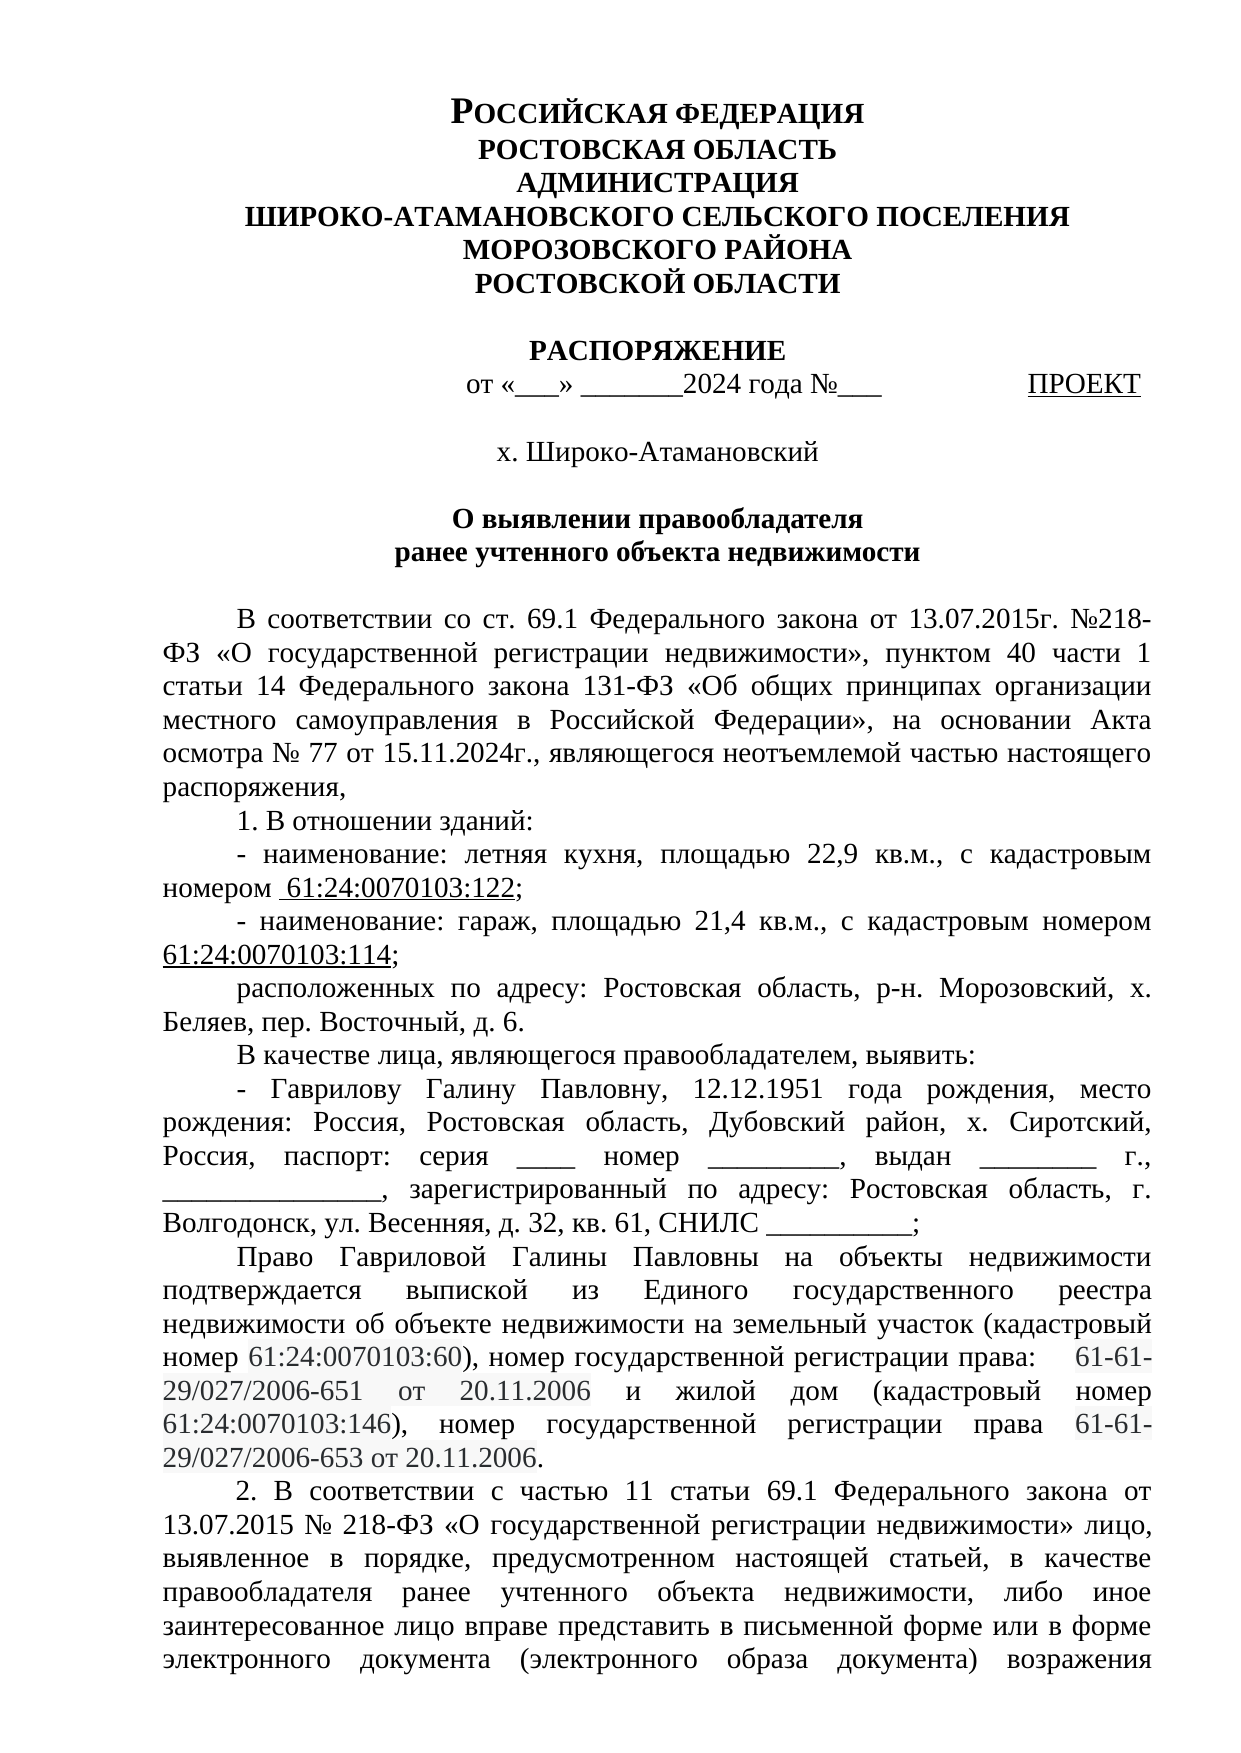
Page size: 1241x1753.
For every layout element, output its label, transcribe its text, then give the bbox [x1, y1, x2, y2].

text ранее учтенного объекта недвижимости [162, 534, 1152, 568]
text В соответствии со ст. 69.1 Федерального закона от 13.07.2015г. №218-ФЗ «О государственной регистрации недвижимости», пунктом 40 части 1 статьи 14 Федерального закона 131-ФЗ «Об общих принципах организации местного самоуправления в Российской Федерации», на основании Акта осмотра № 77 от 15.11.2024г., являющегося неотъемлемой частью настоящего распоряжения, [162, 601, 1152, 803]
text В качестве лица, являющегося правообладателем, выявить: [162, 1037, 1152, 1071]
text РОССИЙСКАЯ ФЕДЕРАЦИЯ [162, 89, 1152, 132]
text РОСТОВСКОЙ ОБЛАСТИ [162, 266, 1152, 299]
text РОСТОВСКАЯ ОБЛАСТЬ [162, 132, 1152, 165]
text - Гаврилову Галину Павловну, 12.12.1951 года рождения, место рождения: Россия, Ростовская область, Дубовский район, х. Сиротский, Россия, паспорт: серия ____ номер _________, выдан ________ г., _______________, зарегистрированный по адресу: Ростовская область, г. Волгодонск, ул. Весенняя, д. 32, кв. 61, СНИЛС __________; [162, 1071, 1152, 1239]
text О выявлении правообладателя [162, 501, 1152, 534]
text - наименование: гараж, площадью 21,4 кв.м., с кадастровым номером 61:24:0070103:114; [162, 903, 1152, 970]
text х. Широко-Атамановский [162, 434, 1152, 467]
text АДМИНИСТРАЦИЯ ШИРОКО-АТАМАНОВСКОГО СЕЛЬСКОГО ПОСЕЛЕНИЯ [162, 165, 1152, 232]
text от «___» _______2024 года №___ ПРОЕКТ [162, 367, 1152, 400]
text Право Гавриловой Галины Павловны на объекты недвижимости подтверждается выпиской из Единого государственного реестра недвижимости об объекте недвижимости на земельный участок (кадастровый номер 61:24:0070103:60), номер государственной регистрации права: 61-61-29/027/2006-651 от 20.11.2006 и жилой дом (кадастровый номер 61:24:0070103:146), номер государственной регистрации права 61-61-29/027/2006-653 от 20.11.2006. [162, 1239, 1152, 1473]
text расположенных по адресу: Ростовская область, р-н. Морозовский, х. Беляев, пер. Восточный, д. 6. [162, 970, 1152, 1037]
text МОРОЗОВСКОГО РАЙОНА [162, 232, 1152, 266]
text РАСПОРЯЖЕНИЕ [162, 333, 1152, 367]
text - наименование: летняя кухня, площадью 22,9 кв.м., с кадастровым номером 61:24:0070103:122; [162, 836, 1152, 903]
text 1. В отношении зданий: [162, 803, 1152, 836]
